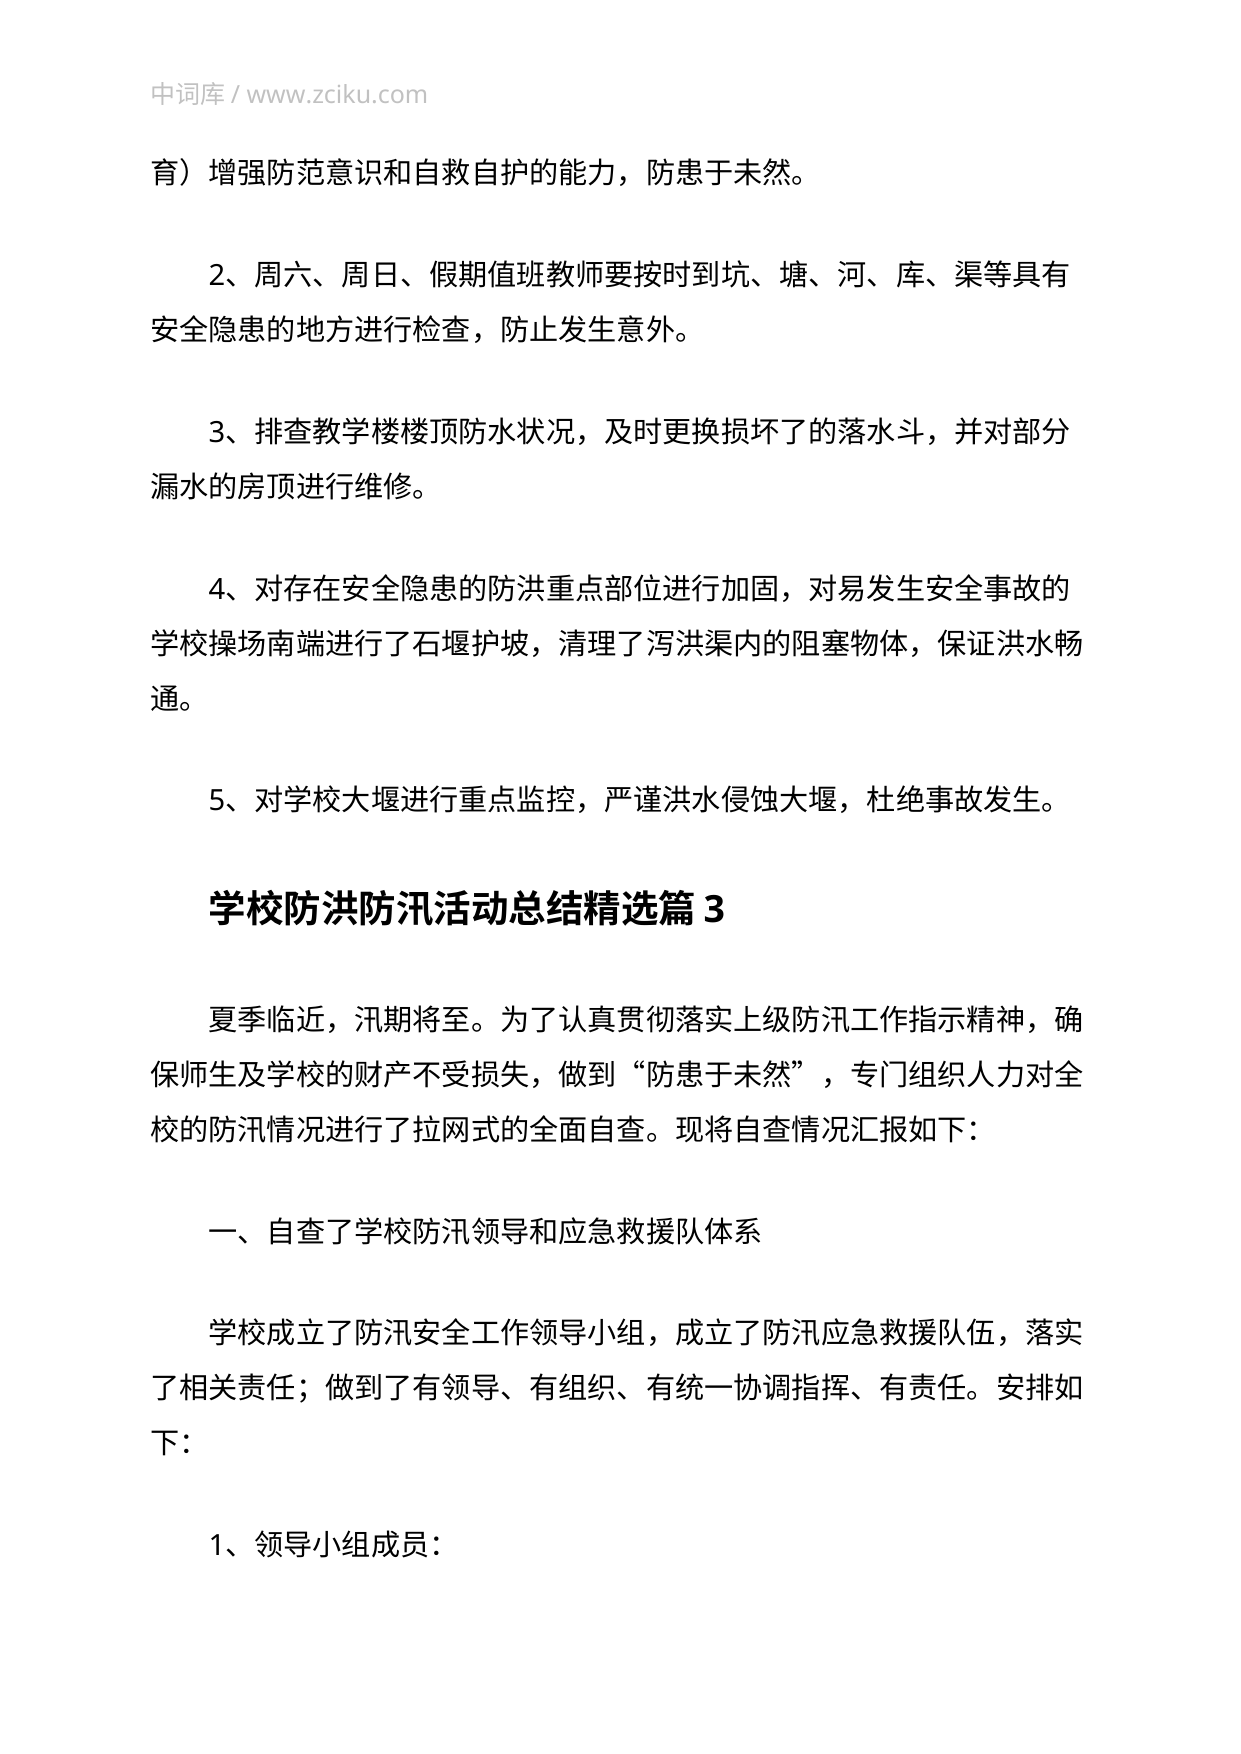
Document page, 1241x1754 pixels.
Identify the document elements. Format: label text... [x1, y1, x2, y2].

text 1、领导小组成员： [150, 1521, 1090, 1564]
text 4、对存在安全隐患的防洪重点部位进行加固，对易发生安全事故的学校操场南端进行了石堰护坡，清理了泻洪渠内的阻塞物体，保证洪水畅通。 [150, 565, 1090, 717]
text 学校防洪防汛活动总结精选篇3 [150, 879, 1090, 933]
text 2、周六、周日、假期值班教师要按时到坑、塘、河、库、渠等具有安全隐患的地方进行检查，防止发生意外。 [150, 252, 1090, 349]
text 夏季临近，汛期将至。为了认真贯彻落实上级防汛工作指示精神，确保师生及学校的财产不受损失，做到“防患于未然”，专门组织人力对全校的防汛情况进行了拉网式的全面自查。现将自查情况汇报如下： [150, 997, 1090, 1149]
text 一、自查了学校防汛领导和应急救援队体系 [150, 1208, 1090, 1250]
text 3、排查教学楼楼顶防水状况，及时更换损坏了的落水斗，并对部分漏水的房顶进行维修。 [150, 408, 1090, 506]
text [150, 150, 1090, 192]
text 5、对学校大堰进行重点监控，严谨洪水侵蚀大堰，杜绝事故发生。 [150, 777, 1090, 819]
text 学校成立了防汛安全工作领导小组，成立了防汛应急救援队伍，落实了相关责任；做到了有领导、有组织、有统一协调指挥、有责任。安排如下： [150, 1310, 1090, 1462]
